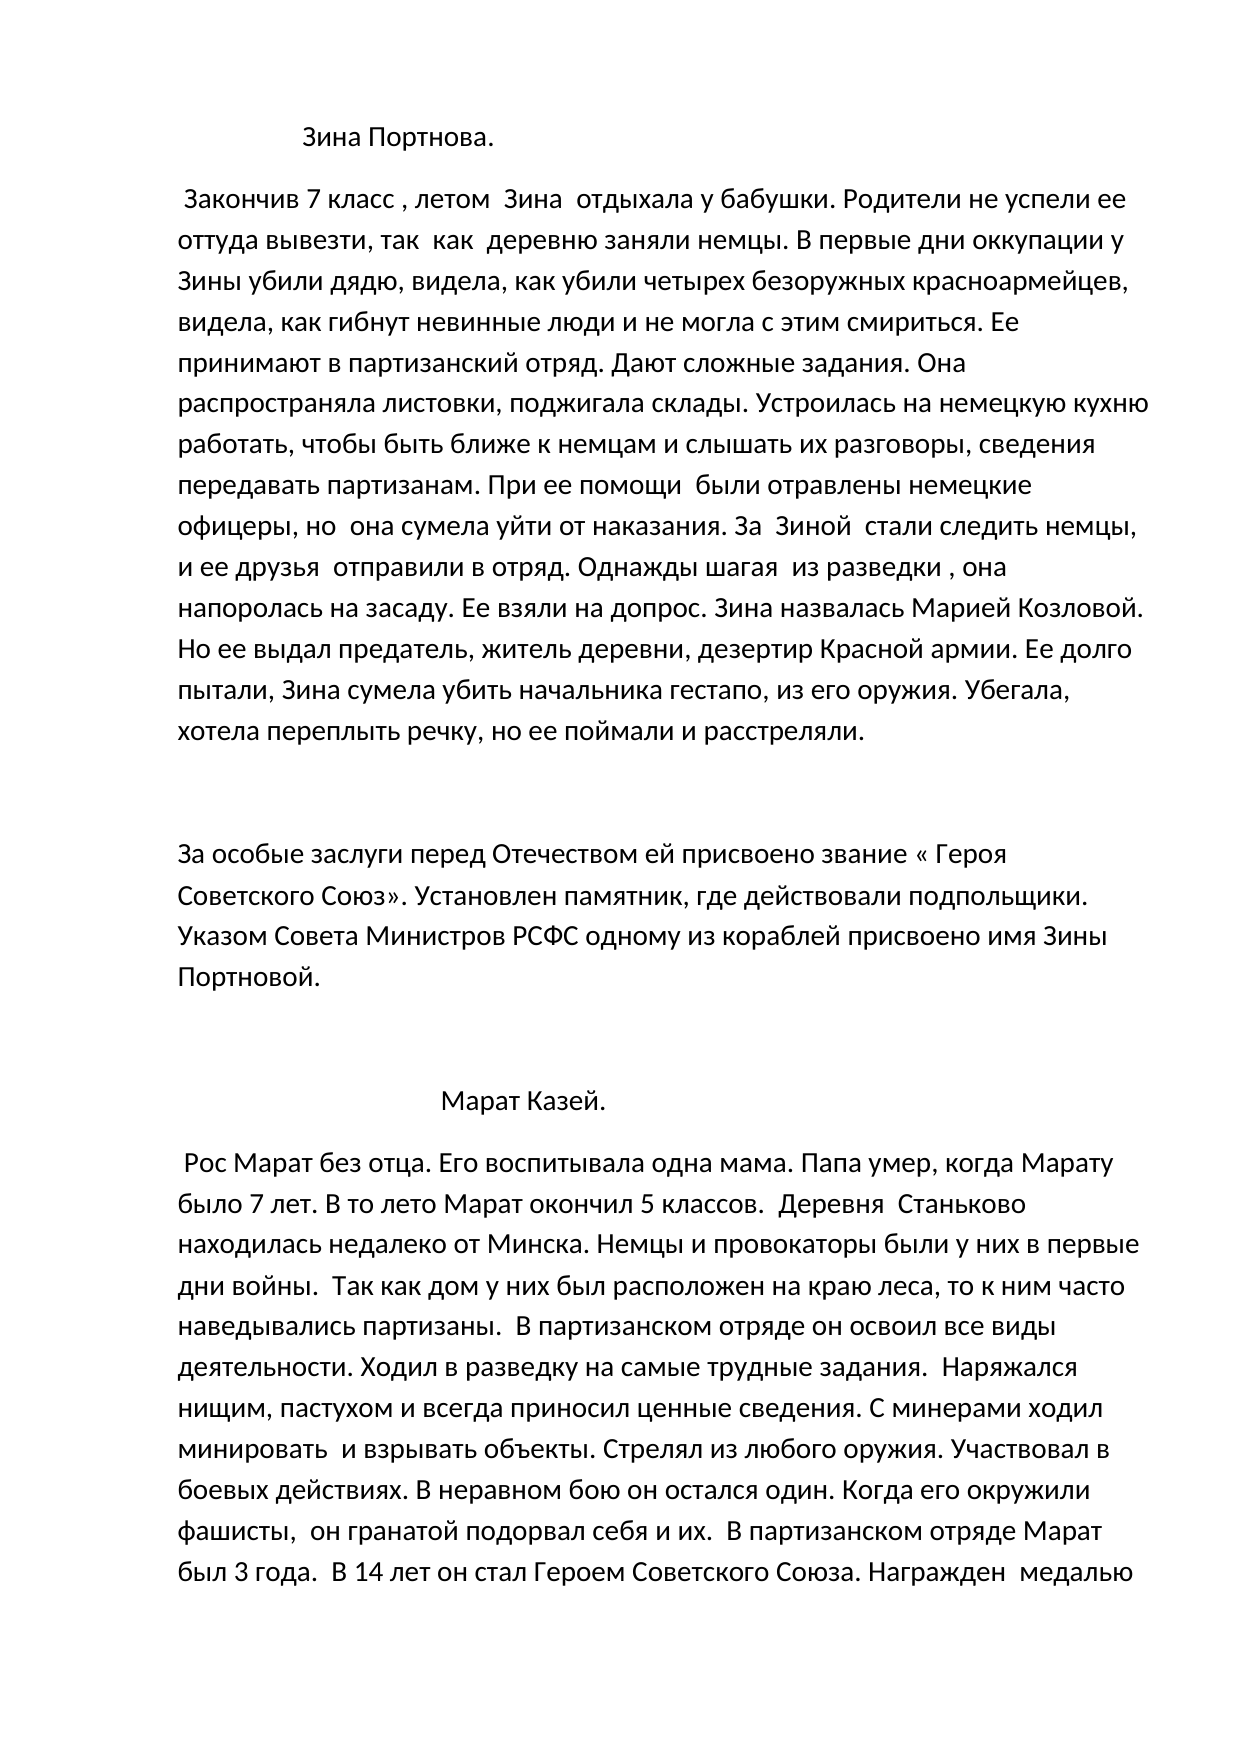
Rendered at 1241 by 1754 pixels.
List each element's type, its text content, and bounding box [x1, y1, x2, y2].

text Закончив 7 класс , летом Зина отдыхала у бабушки. Родители не успели ее оттуда вывезти, так как деревню заняли немцы. В первые дни оккупации у Зины убили дядю, видела, как убили четырех безоружных красноармейцев, видела, как гибнут невинные люди и не могла с этим смириться. Ее принимают в партизанский отряд. Дают сложные задания. Она распространяла листовки, поджигала склады. Устроилась на немецкую кухню работать, чтобы быть ближе к немцам и слышать их разговоры, сведения передавать партизанам. При ее помощи были отравлены немецкие офицеры, но она сумела уйти от наказания. За Зиной стали следить немцы, и ее друзья отправили в отряд. Однажды шагая из разведки , она напоролась на засаду. Ее взяли на допрос. Зина назвалась Марией Козловой. Но ее выдал предатель, житель деревни, дезертир Красной армии. Ее долго пытали, Зина сумела убить начальника гестапо, из его оружия. Убегала, хотела переплыть речку, но ее поймали и расстреляли. [177, 180, 1152, 748]
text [177, 1144, 1152, 1589]
text Зина Портнова. [177, 118, 1152, 154]
text За особые заслуги перед Отечеством ей присвоено звание « Героя Советского Союз». Установлен памятник, где действовали подпольщики. Указом Совета Министров РСФС одному из кораблей присвоено имя Зины Портновой. [177, 836, 1152, 994]
text Марат Казей. [177, 1082, 1152, 1118]
